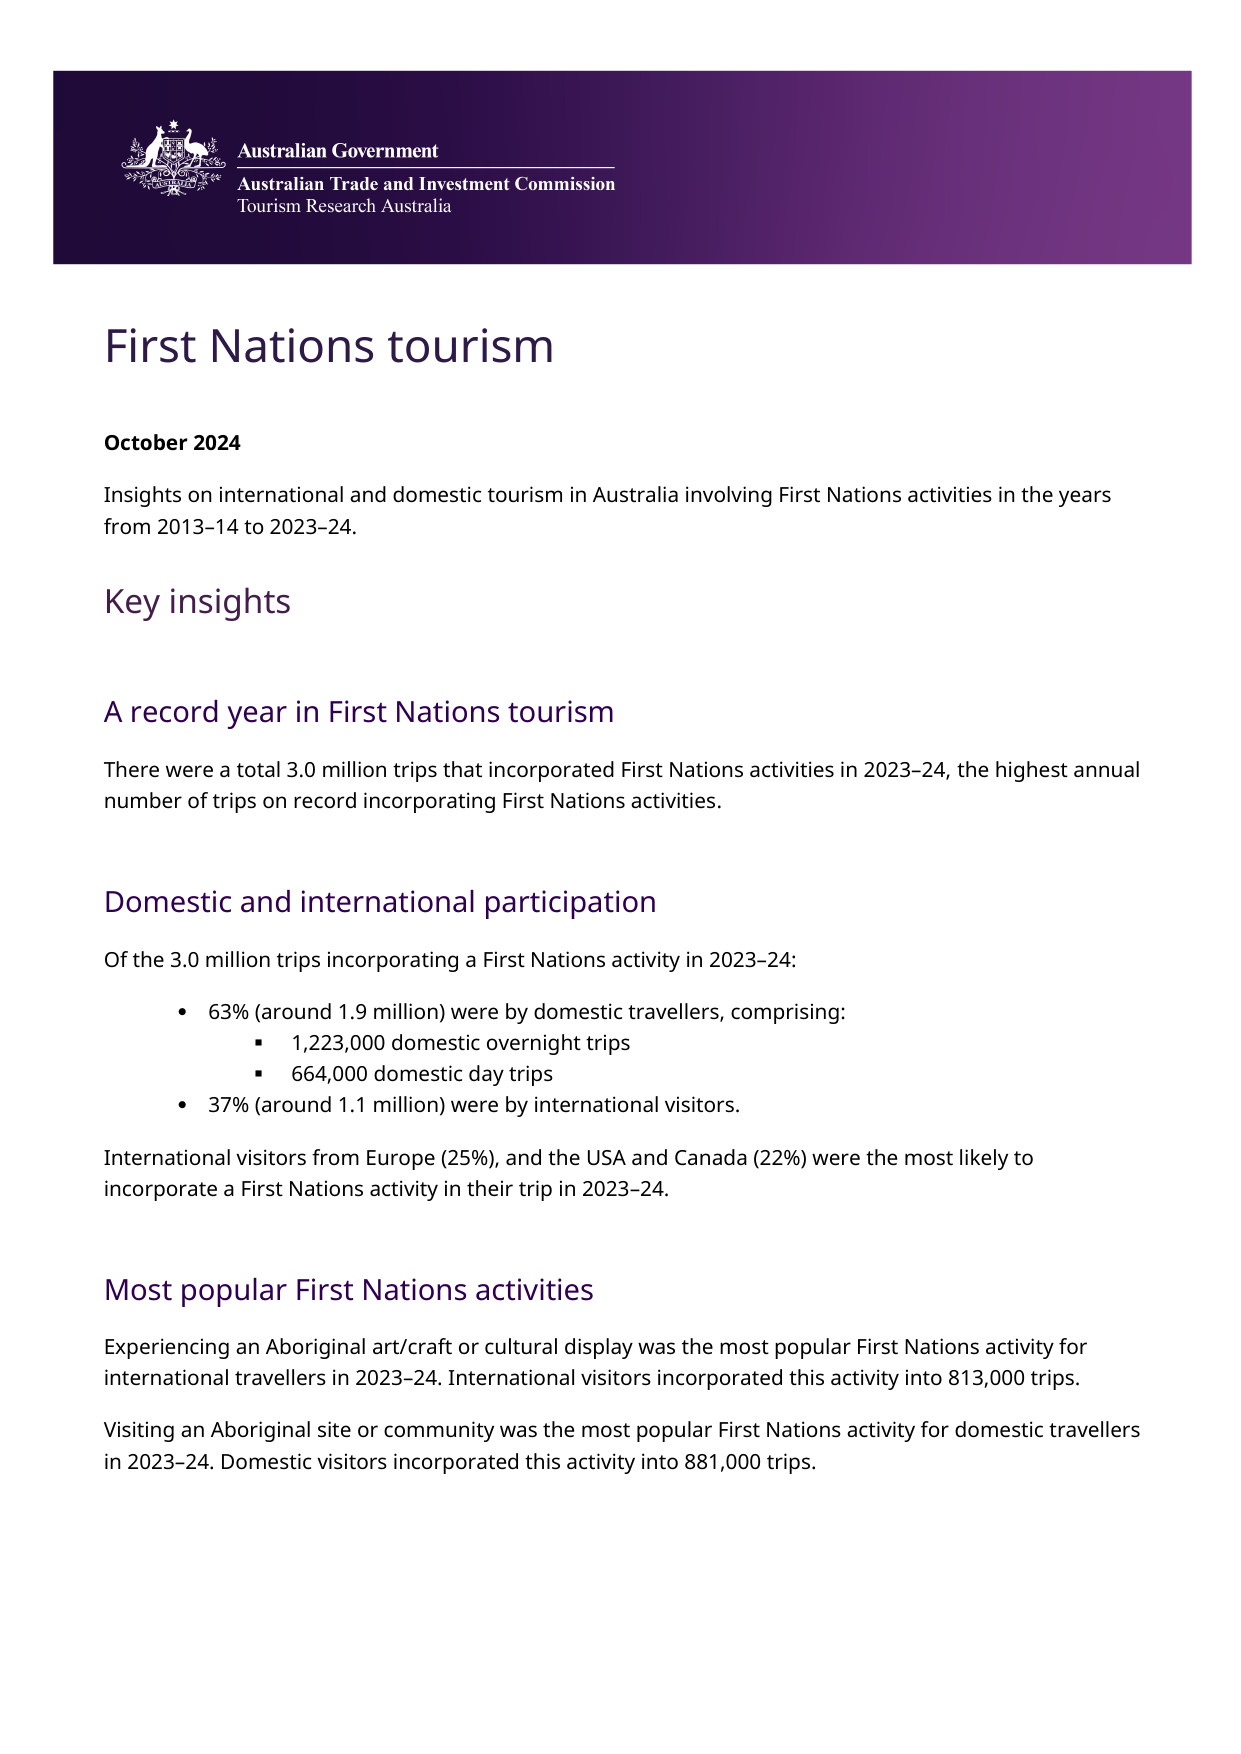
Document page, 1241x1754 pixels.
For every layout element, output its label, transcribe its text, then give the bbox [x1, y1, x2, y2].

text Visiting an Aboriginal site or community was the most popular First Nations activity for domestic travellers in 2023–24. Domestic visitors incorporated this activity into 881,000 trips. [103, 1413, 1142, 1475]
text Insights on international and domestic tourism in Australia involving First Nations activities in the years from 2013–14 to 2023–24. [103, 478, 1142, 540]
subtitle First Nations tourism [103, 313, 1142, 376]
text Of the 3.0 million trips incorporating a First Nations activity in 2023–24: [103, 942, 1142, 973]
list 37% (around 1.1 million) were by international visitors. [178, 1088, 1142, 1119]
text International visitors from Europe (25%), and the USA and Canada (22%) were the most likely to incorporate a First Nations activity in their trip in 2023–24. [103, 1140, 1142, 1202]
list 1,223,000 domestic overnight trips [253, 1025, 1142, 1057]
subtitle Domestic and international participation [103, 877, 1142, 921]
text Experiencing an Aboriginal art/craft or cultural display was the most popular First Nations activity for international travellers in 2023–24. International visitors incorporated this activity into 813,000 trips. [103, 1329, 1142, 1392]
text October 2024 [103, 426, 1142, 457]
text There were a total 3.0 million trips that incorporated First Nations activities in 2023–24, the highest annual number of trips on record incorporating First Nations activities. [103, 752, 1142, 815]
list 664,000 domestic day trips [253, 1057, 1142, 1088]
subtitle Most popular First Nations activities [103, 1265, 1142, 1309]
subtitle Key insights [103, 578, 1142, 623]
list 63% (around 1.9 million) were by domestic travellers, comprising: [178, 994, 1142, 1025]
subtitle A record year in First Nations tourism [103, 688, 1142, 732]
picture [25, 39, 1192, 297]
